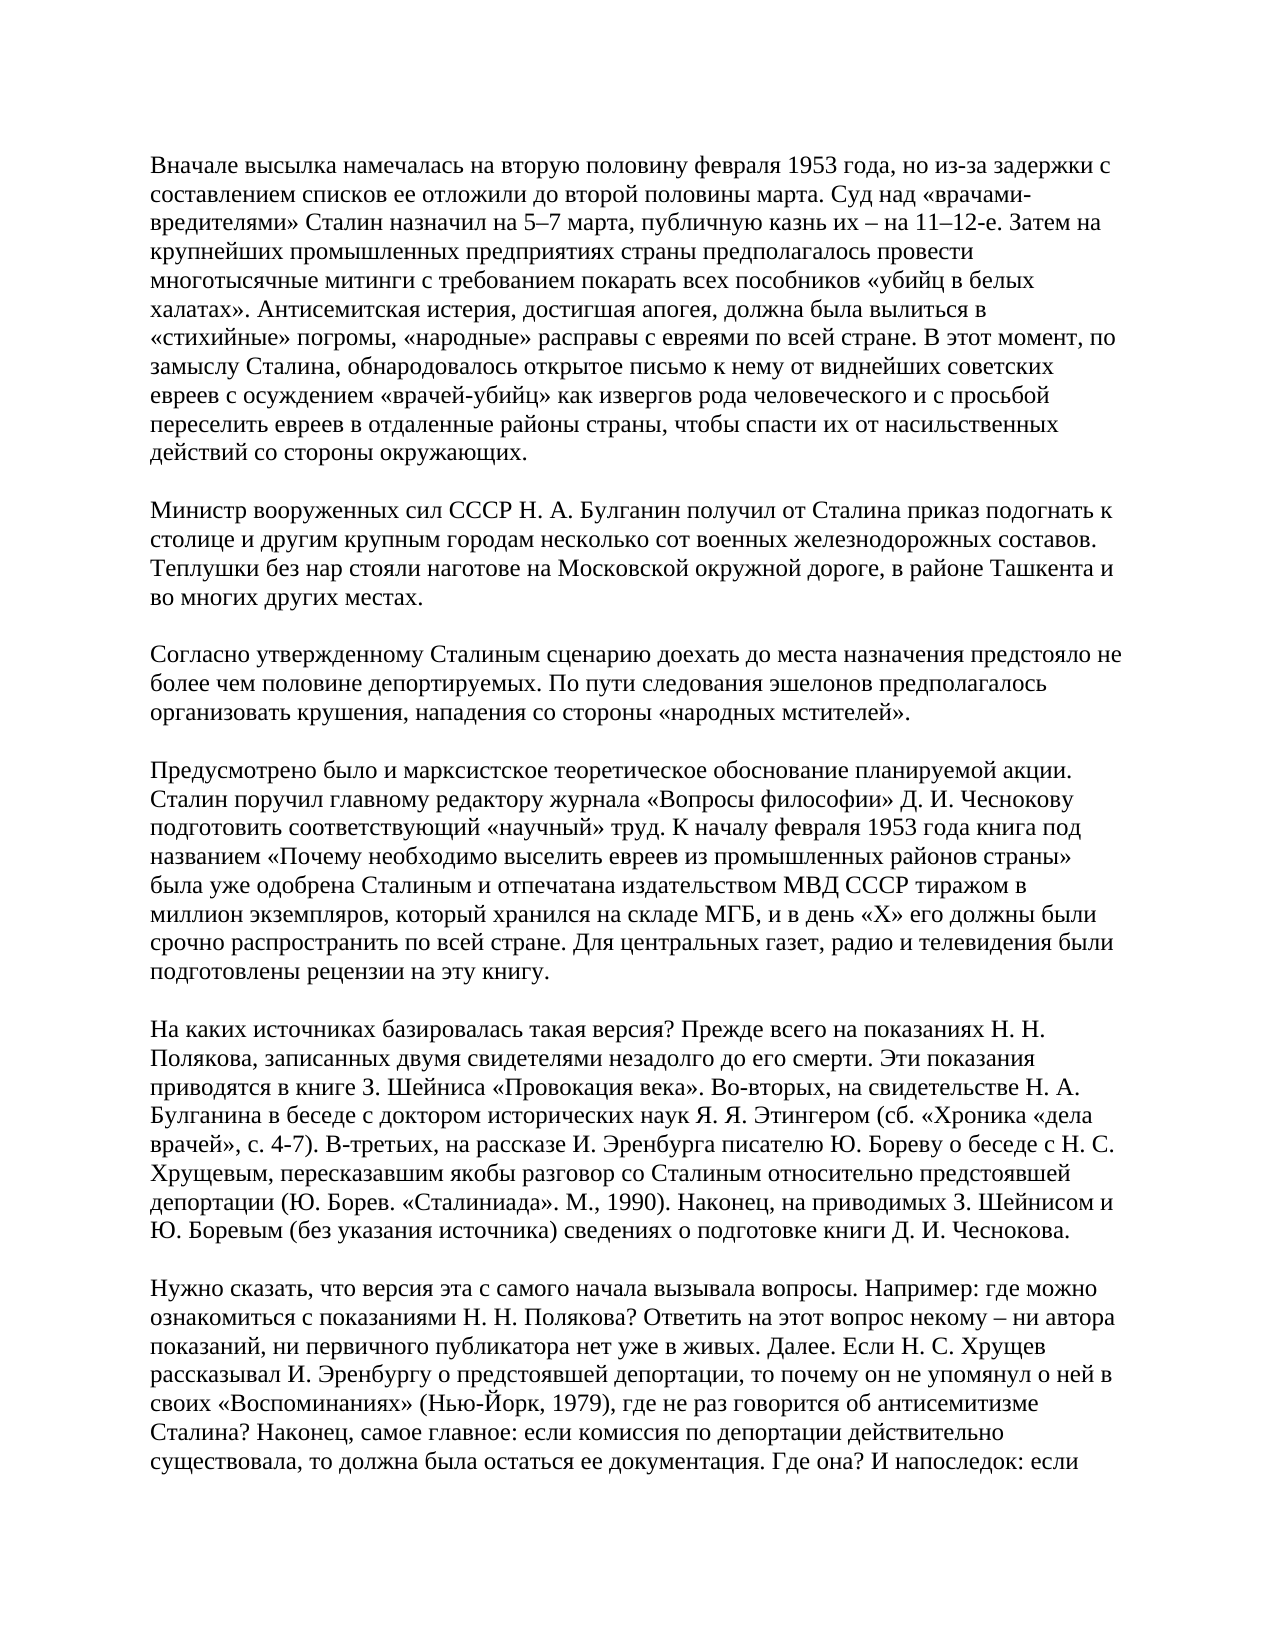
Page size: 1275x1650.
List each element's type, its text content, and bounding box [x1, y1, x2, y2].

text Согласно утвержденному Сталиным сценарию доехать до места назначения предстояло не более чем половине депортируемых. По пути следования эшелонов предполагалось организовать крушения, нападения со стороны «народных мстителей». [150, 639, 1125, 726]
text Министр вооруженных сил СССР Н. А. Булганин получил от Сталина приказ подогнать к столице и другим крупным городам несколько сот военных железнодорожных составов. Теплушки без нар стояли наготове на Московской окружной дороге, в районе Ташкента и во многих других местах. [150, 495, 1125, 610]
text Предусмотрено было и марксистское теоретическое обоснование планируемой акции. Сталин поручил главному редактору журнала «Вопросы философии» Д. И. Чеснокову подготовить соответствующий «научный» труд. К началу февраля 1953 года книга под названием «Почему необходимо выселить евреев из промышленных районов страны» была уже одобрена Сталиным и отпечатана издательством МВД СССР тиражом в миллион экземпляров, который хранился на складе МГБ, и в день «Х» его должны были срочно распространить по всей стране. Для центральных газет, радио и телевидения были подготовлены рецензии на эту книгу. [150, 755, 1125, 985]
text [150, 1273, 1125, 1474]
text Вначале высылка намечалась на вторую половину февраля 1953 года, но из-за задержки с составлением списков ее отложили до второй половины марта. Суд над «врачами-вредителями» Сталин назначил на 5–7 марта, публичную казнь их – на 11–12-е. Затем на крупнейших промышленных предприятиях страны предполагалось провести многотысячные митинги с требованием покарать всех пособников «убийц в белых халатах». Антисемитская истерия, достигшая апогея, должна была вылиться в «стихийные» погромы, «народные» расправы с евреями по всей стране. В этот момент, по замыслу Сталина, обнародовалось открытое письмо к нему от виднейших советских евреев с осуждением «врачей-убийц» как извергов рода человеческого и с просьбой переселить евреев в отдаленные районы страны, чтобы спасти их от насильственных действий со стороны окружающих. [150, 150, 1125, 466]
text На каких источниках базировалась такая версия? Прежде всего на показаниях Н. Н. Полякова, записанных двумя свидетелями незадолго до его смерти. Эти показания приводятся в книге З. Шейниса «Провокация века». Во-вторых, на свидетельстве Н. А. Булганина в беседе с доктором исторических наук Я. Я. Этингером (сб. «Хроника «дела врачей», с. 4-7). В-третьих, на рассказе И. Эренбурга писателю Ю. Бореву о беседе с Н. С. Хрущевым, пересказавшим якобы разговор со Сталиным относительно предстоявшей депортации (Ю. Борев. «Сталиниада». М., 1990). Наконец, на приводимых З. Шейнисом и Ю. Боревым (без указания источника) сведениях о подготовке книги Д. И. Чеснокова. [150, 1014, 1125, 1244]
